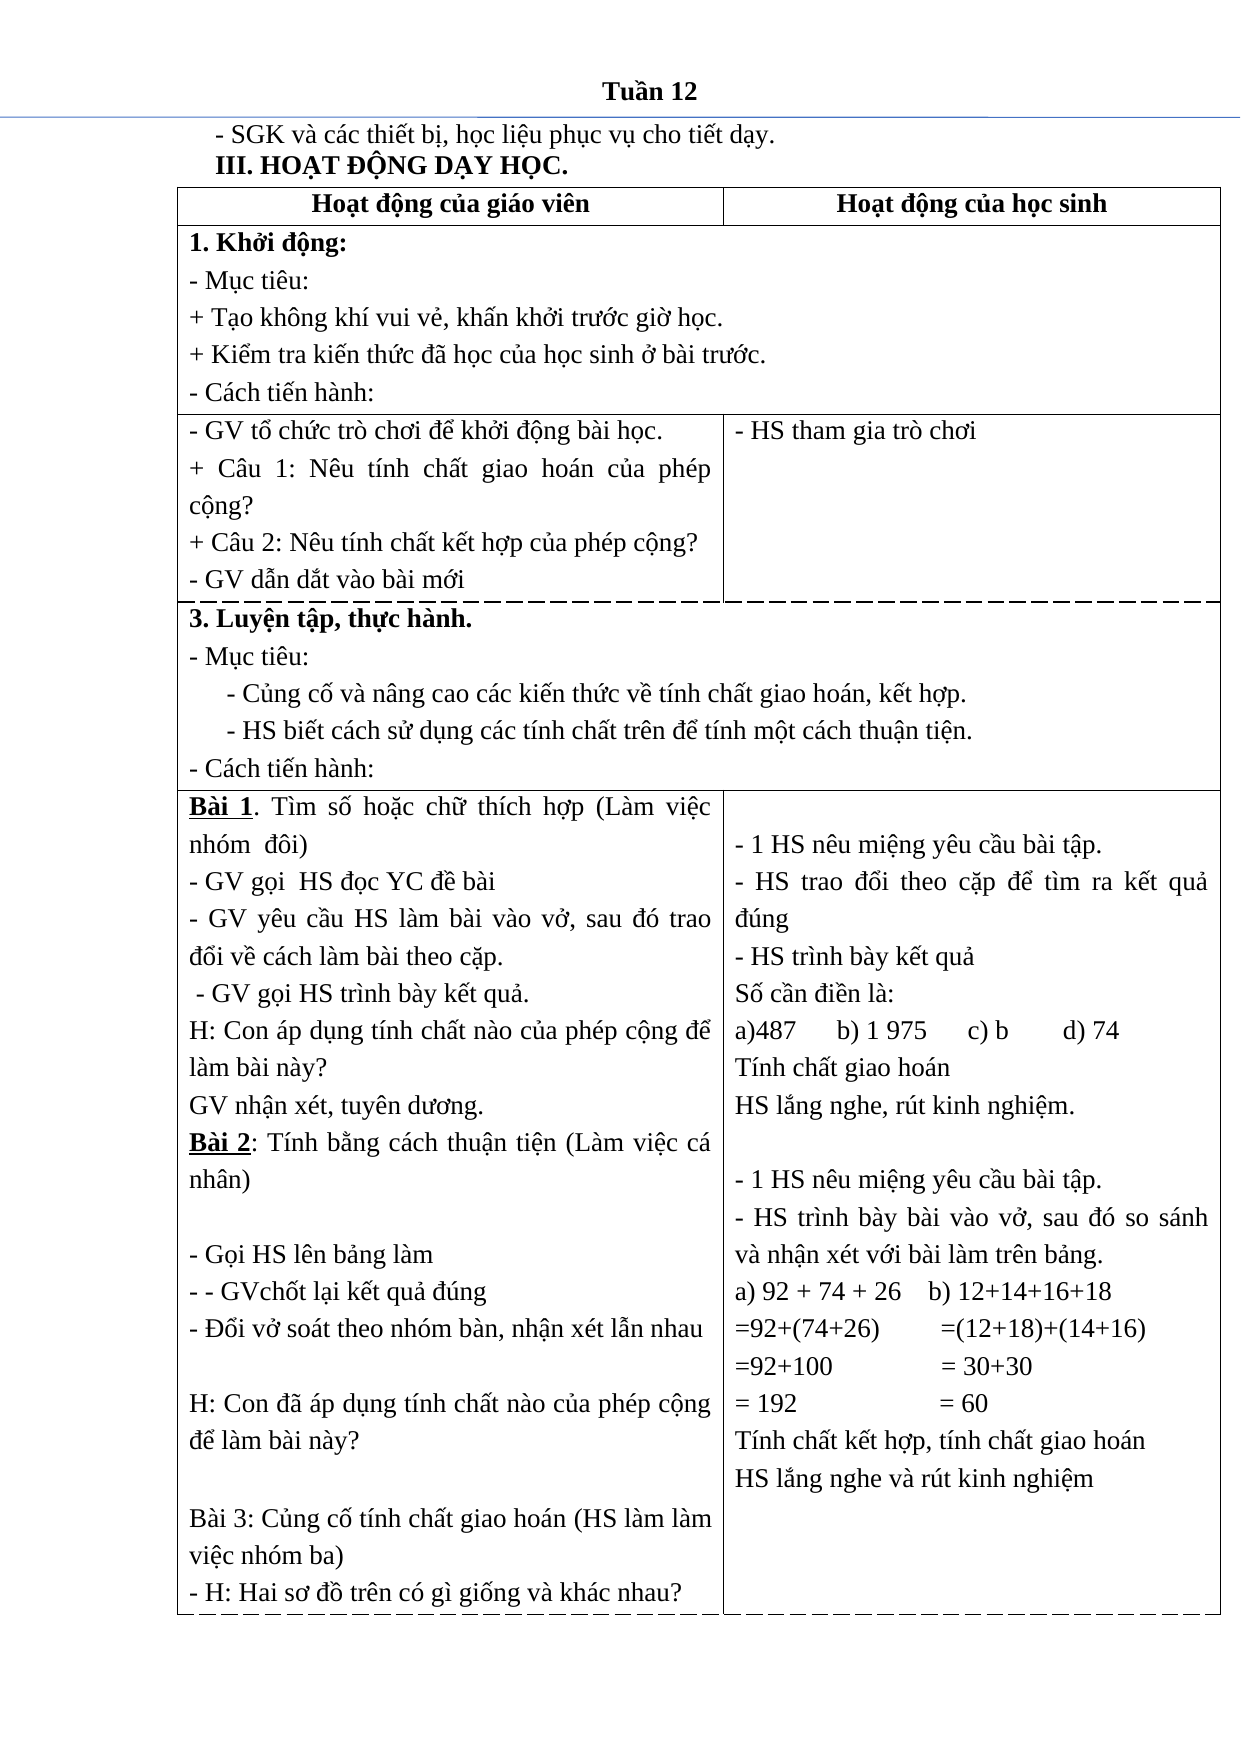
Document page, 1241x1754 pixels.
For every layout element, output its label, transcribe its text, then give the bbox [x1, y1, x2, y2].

table_cell 3. Luyện tập, thực hành. - Mục tiêu: - Củng cố và nâng cao các kiến thức về tính chất giao hoán, kết hợp. - HS biết cách sử dụng các tính chất trên để tính một cách thuận tiện. - Cách tiến hành: [178, 601, 1220, 789]
table_cell - HS tham gia trò chơi [724, 415, 1220, 601]
text - SGK và các thiết bị, học liệu phục vụ cho tiết dạy. [177, 118, 1122, 149]
table_header Hoạt động của học sinh [724, 188, 1220, 225]
table_header Hoạt động của giáo viên [178, 188, 723, 225]
text III. HOẠT ĐỘNG DẠY HỌC. [177, 149, 1122, 180]
table_cell - GV tổ chức trò chơi để khởi động bài học. + Câu 1: Nêu tính chất giao hoán của phép cộng? + Câu 2: Nêu tính chất kết hợp của phép cộng? - GV dẫn dắt vào bài mới [178, 415, 723, 601]
table_cell 1. Khởi động: - Mục tiêu: + Tạo không khí vui vẻ, khấn khởi trước giờ học. + Kiểm tra kiến thức đã học của học sinh ở bài trước. - Cách tiến hành: [178, 226, 1220, 413]
